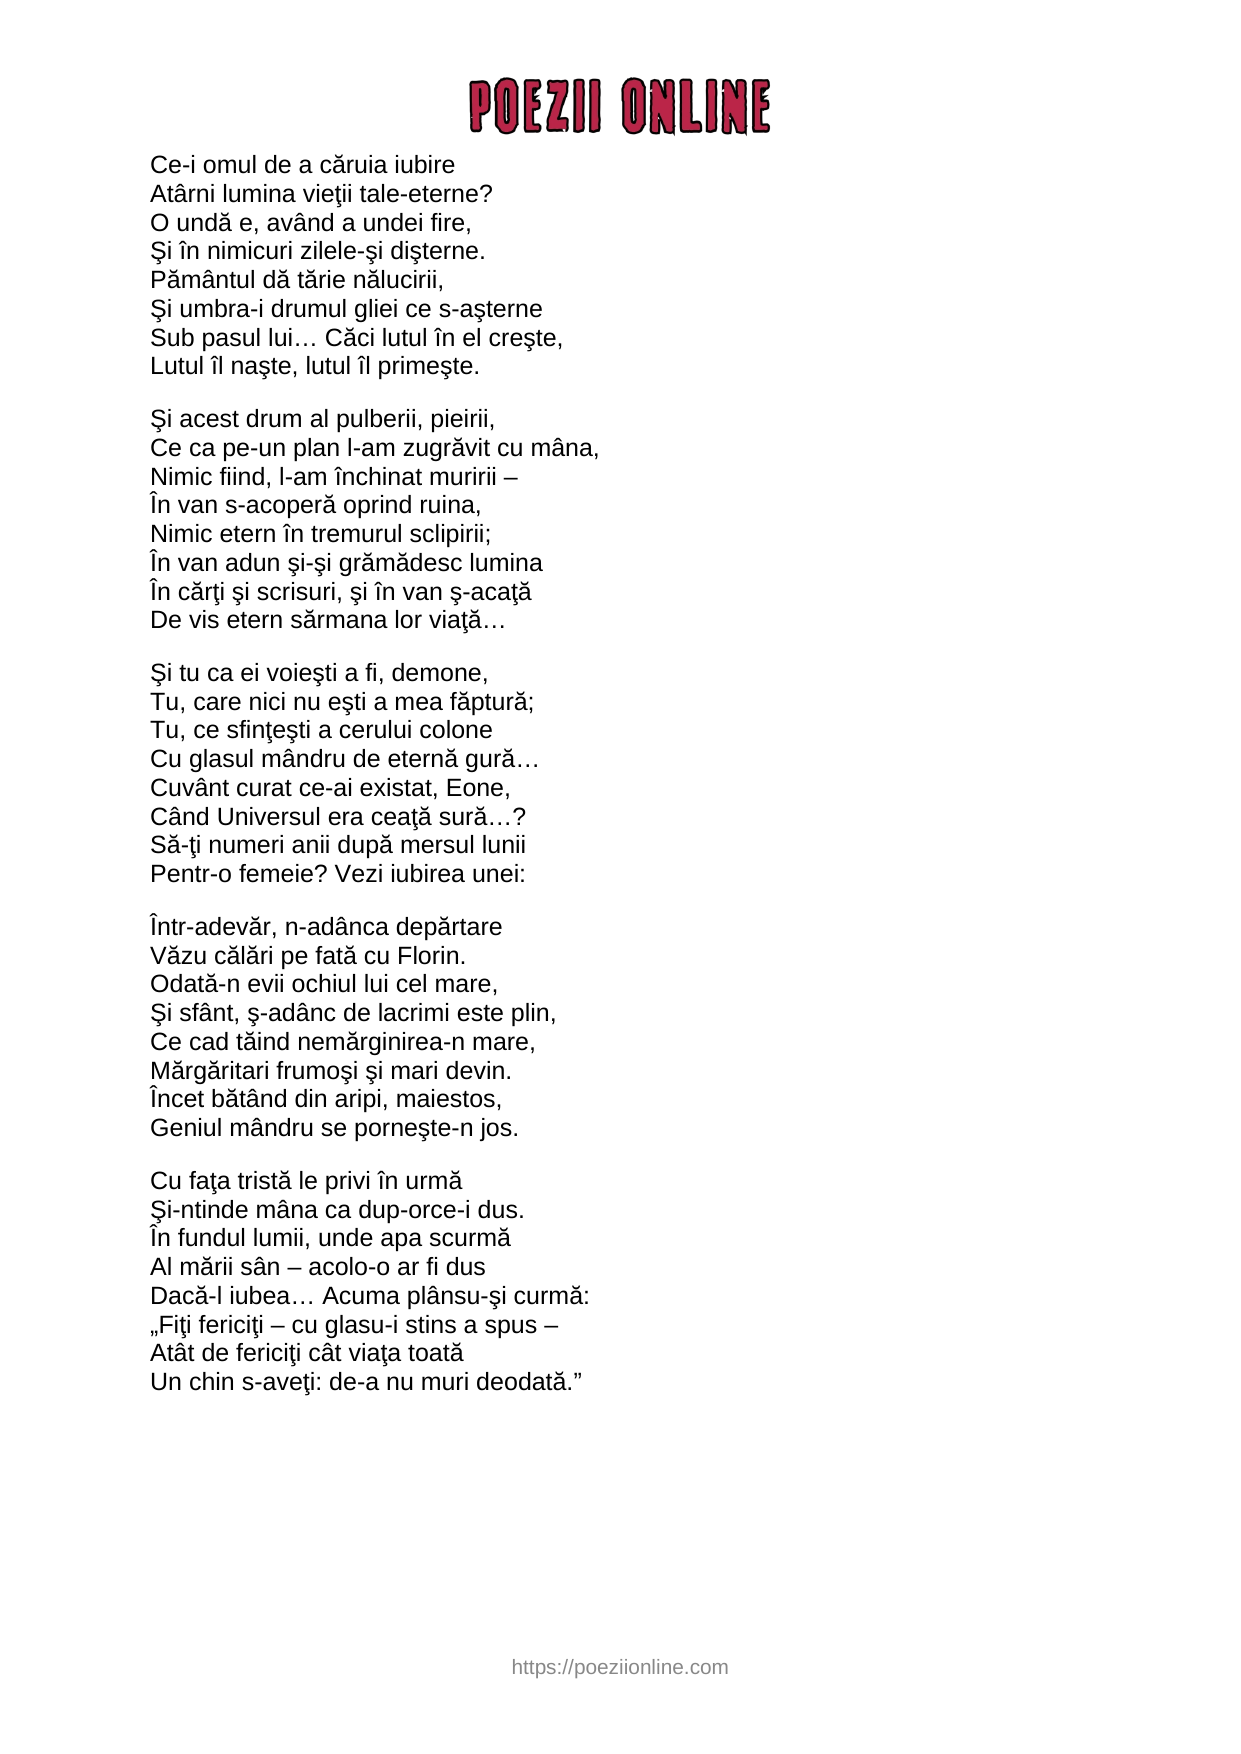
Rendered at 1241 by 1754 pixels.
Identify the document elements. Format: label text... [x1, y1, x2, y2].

text În fundul lumii, unde apa scurmă [150, 1223, 1090, 1252]
text Încet bătând din aripi, maiestos, [150, 1084, 1090, 1113]
text Şi tu ca ei voieşti a fi, demone, [150, 658, 1090, 687]
text Ce cad tăind nemărginirea-n mare, [150, 1027, 1090, 1056]
text Ce-i omul de a căruia iubire [150, 150, 1090, 179]
text Şi umbra-i drumul gliei ce s-aşterne [150, 294, 1090, 322]
text Şi în nimicuri zilele-şi dişterne. [150, 236, 1090, 265]
text Cu faţa tristă le privi în urmă [150, 1166, 1090, 1194]
text Al mării sân – acolo-o ar fi dus [150, 1252, 1090, 1281]
text În van adun şi-şi grămădesc lumina [150, 548, 1090, 576]
text Atârni lumina vieţii tale-eterne? [150, 179, 1090, 207]
text Un chin s-aveţi: de-a nu muri deodată.” [150, 1367, 1090, 1396]
text Într-adevăr, n-adânca depărtare [150, 912, 1090, 941]
text Cu glasul mândru de eternă gură… [150, 744, 1090, 773]
text Să-ţi numeri anii după mersul lunii [150, 830, 1090, 859]
text Şi sfânt, ş-adânc de lacrimi este plin, [150, 998, 1090, 1027]
text Şi-ntinde mâna ca dup-orce-i dus. [150, 1194, 1090, 1223]
text Mărgăritari frumoşi şi mari devin. [150, 1056, 1090, 1084]
text O undă e, având a undei fire, [150, 207, 1090, 236]
text Cuvânt curat ce-ai existat, Eone, [150, 773, 1090, 802]
text Pentr-o femeie? Vezi iubirea unei: [150, 859, 1090, 888]
text Atât de fericiţi cât viaţa toată [150, 1338, 1090, 1367]
text Geniul mândru se porneşte-n jos. [150, 1113, 1090, 1142]
text Pământul dă tărie nălucirii, [150, 265, 1090, 294]
text Sub pasul lui… Căci lutul în el creşte, [150, 322, 1090, 351]
text Tu, care nici nu eşti a mea făptură; [150, 687, 1090, 715]
text Când Universul era ceaţă sură…? [150, 802, 1090, 830]
text Văzu călări pe fată cu Florin. [150, 941, 1090, 969]
text Ce ca pe-un plan l-am zugrăvit cu mâna, [150, 433, 1090, 461]
text Nimic fiind, l-am închinat muririi – [150, 461, 1090, 490]
text În van s-acoperă oprind ruina, [150, 490, 1090, 519]
text Tu, ce sfinţeşti a cerului colone [150, 715, 1090, 744]
text Şi acest drum al pulberii, pieirii, [150, 404, 1090, 433]
text Odată-n evii ochiul lui cel mare, [150, 969, 1090, 998]
text Lutul îl naşte, lutul îl primeşte. [150, 351, 1090, 380]
text Dacă-l iubea… Acuma plânsu-şi curmă: [150, 1281, 1090, 1309]
text „Fiţi fericiţi – cu glasu-i stins a spus – [150, 1309, 1090, 1338]
picture [463, 74, 777, 138]
text Nimic etern în tremurul sclipirii; [150, 519, 1090, 548]
text În cărţi şi scrisuri, şi în van ş-acaţă [150, 576, 1090, 605]
text De vis etern sărmana lor viaţă… [150, 605, 1090, 634]
